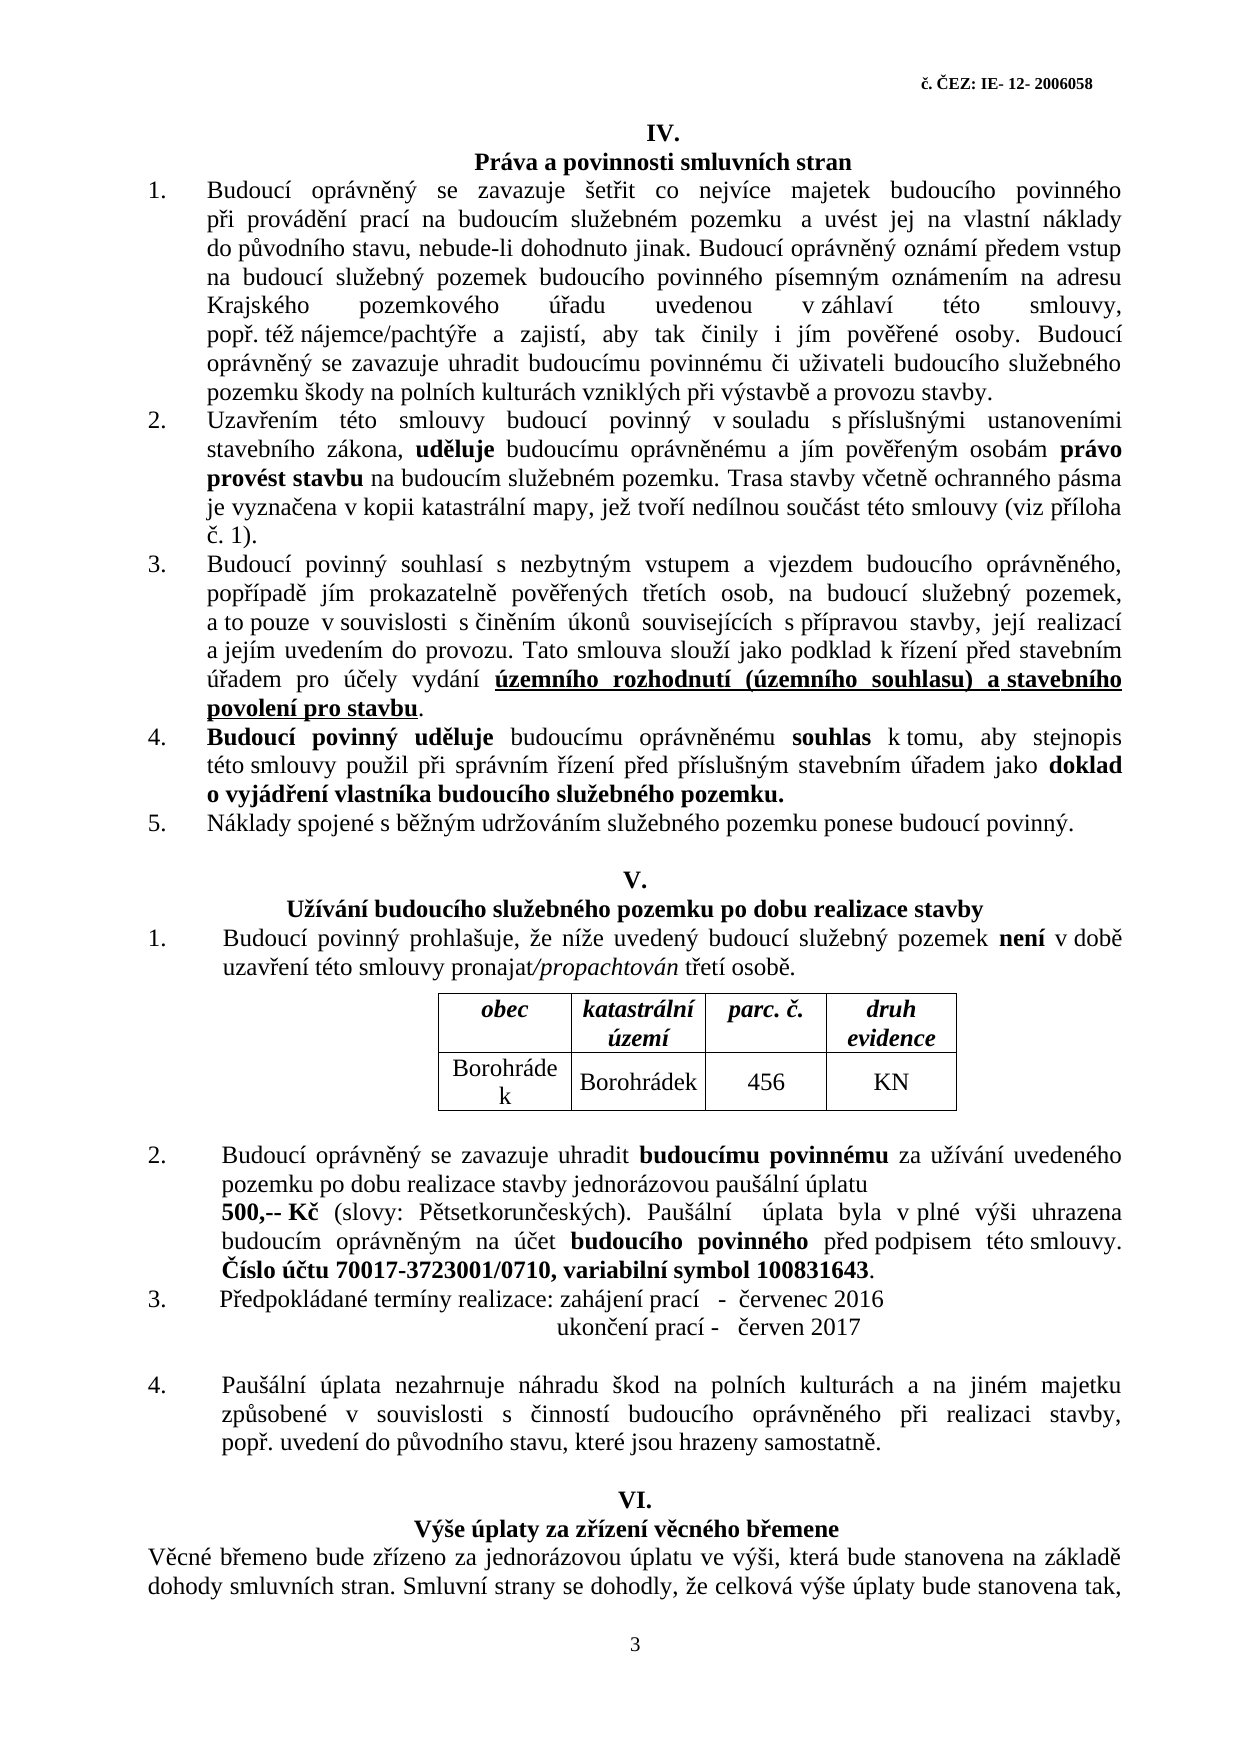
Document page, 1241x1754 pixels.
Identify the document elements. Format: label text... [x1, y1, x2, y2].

text Užívání budoucího služebného pozemku po dobu realizace stavby [148, 894, 1122, 923]
table_header katastrální území [572, 994, 705, 1052]
table_cell Borohrádek [439, 1053, 571, 1110]
text V. [148, 866, 1122, 894]
table_header druh evidence [827, 994, 956, 1052]
text ukončení prací - červen 2017 [207, 1312, 1122, 1341]
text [148, 1542, 1122, 1600]
table_header obec [439, 994, 571, 1052]
list Budoucí povinný uděluje budoucímu oprávněnému souhlas k tomu, aby stejnopis této smlouvy použil při správním řízení před příslušným stavebním úřadem jako doklad o vyjádření vlastníka budoucího služebného pozemku. [148, 722, 1122, 808]
text Výše úplaty za zřízení věcného břemene [148, 1514, 1122, 1542]
table_cell Borohrádek [572, 1053, 705, 1110]
table_header parc. č. [706, 994, 826, 1052]
table_cell KN [827, 1053, 956, 1110]
list Budoucí oprávněný se zavazuje šetřit co nejvíce majetek budoucího povinného při provádění prací na budoucím služebném pozemku a uvést jej na vlastní náklady do původního stavu, nebude-li dohodnuto jinak. Budoucí oprávněný oznámí předem vstup na budoucí služebný pozemek budoucího povinného písemným oznámením na adresu Krajského pozemkového úřadu uvedenou v záhlaví této smlouvy, popř. též nájemce/pachtýře a zajistí, aby tak činily i jím pověřené osoby. Budoucí oprávněný se zavazuje uhradit budoucímu povinnému či uživateli budoucího služebného pozemku škody na polních kulturách vzniklých při výstavbě a provozu stavby. [148, 176, 1122, 406]
text VI. [148, 1485, 1122, 1514]
text Práva a povinnosti smluvních stran [204, 147, 1122, 176]
text IV. [204, 118, 1122, 147]
list Budoucí povinný souhlasí s nezbytným vstupem a vjezdem budoucího oprávněného, popřípadě jím prokazatelně pověřených třetích osob, na budoucí služebný pozemek, a to pouze v souvislosti s činěním úkonů souvisejících s přípravou stavby, její realizací a jejím uvedením do provozu. Tato smlouva slouží jako podklad k řízení před stavebním úřadem pro účely vydání územního rozhodnutí (územního souhlasu) a stavebního povolení pro stavbu. [148, 549, 1122, 722]
list Náklady spojené s běžným udržováním služebného pozemku ponese budoucí povinný. [148, 808, 1122, 837]
table_cell 456 [706, 1053, 826, 1110]
text 500,-- Kč (slovy: Pětsetkorunčeských). Paušální úplata byla v plné výši uhrazena budoucím oprávněným na účet budoucího povinného před podpisem této smlouvy. Číslo účtu 70017-3723001/0710, variabilní symbol 100831643. [148, 1197, 1122, 1284]
list Předpokládané termíny realizace: zahájení prací - červenec 2016 [148, 1284, 1122, 1312]
list Budoucí povinný prohlašuje, že níže uvedený budoucí služebný pozemek není v době uzavření této smlouvy pronajat/propachtován třetí osobě. [148, 923, 1122, 981]
list Uzavřením této smlouvy budoucí povinný v souladu s příslušnými ustanoveními stavebního zákona, uděluje budoucímu oprávněnému a jím pověřeným osobám právo provést stavbu na budoucím služebném pozemku. Trasa stavby včetně ochranného pásma je vyznačena v kopii katastrální mapy, jež tvoří nedílnou součást této smlouvy (viz příloha č. 1). [148, 406, 1122, 549]
list Paušální úplata nezahrnuje náhradu škod na polních kulturách a na jiném majetku způsobené v souvislosti s činností budoucího oprávněného při realizaci stavby, popř. uvedení do původního stavu, které jsou hrazeny samostatně. [148, 1370, 1122, 1456]
list Budoucí oprávněný se zavazuje uhradit budoucímu povinnému za užívání uvedeného pozemku po dobu realizace stavby jednorázovou paušální úplatu [148, 1140, 1122, 1197]
